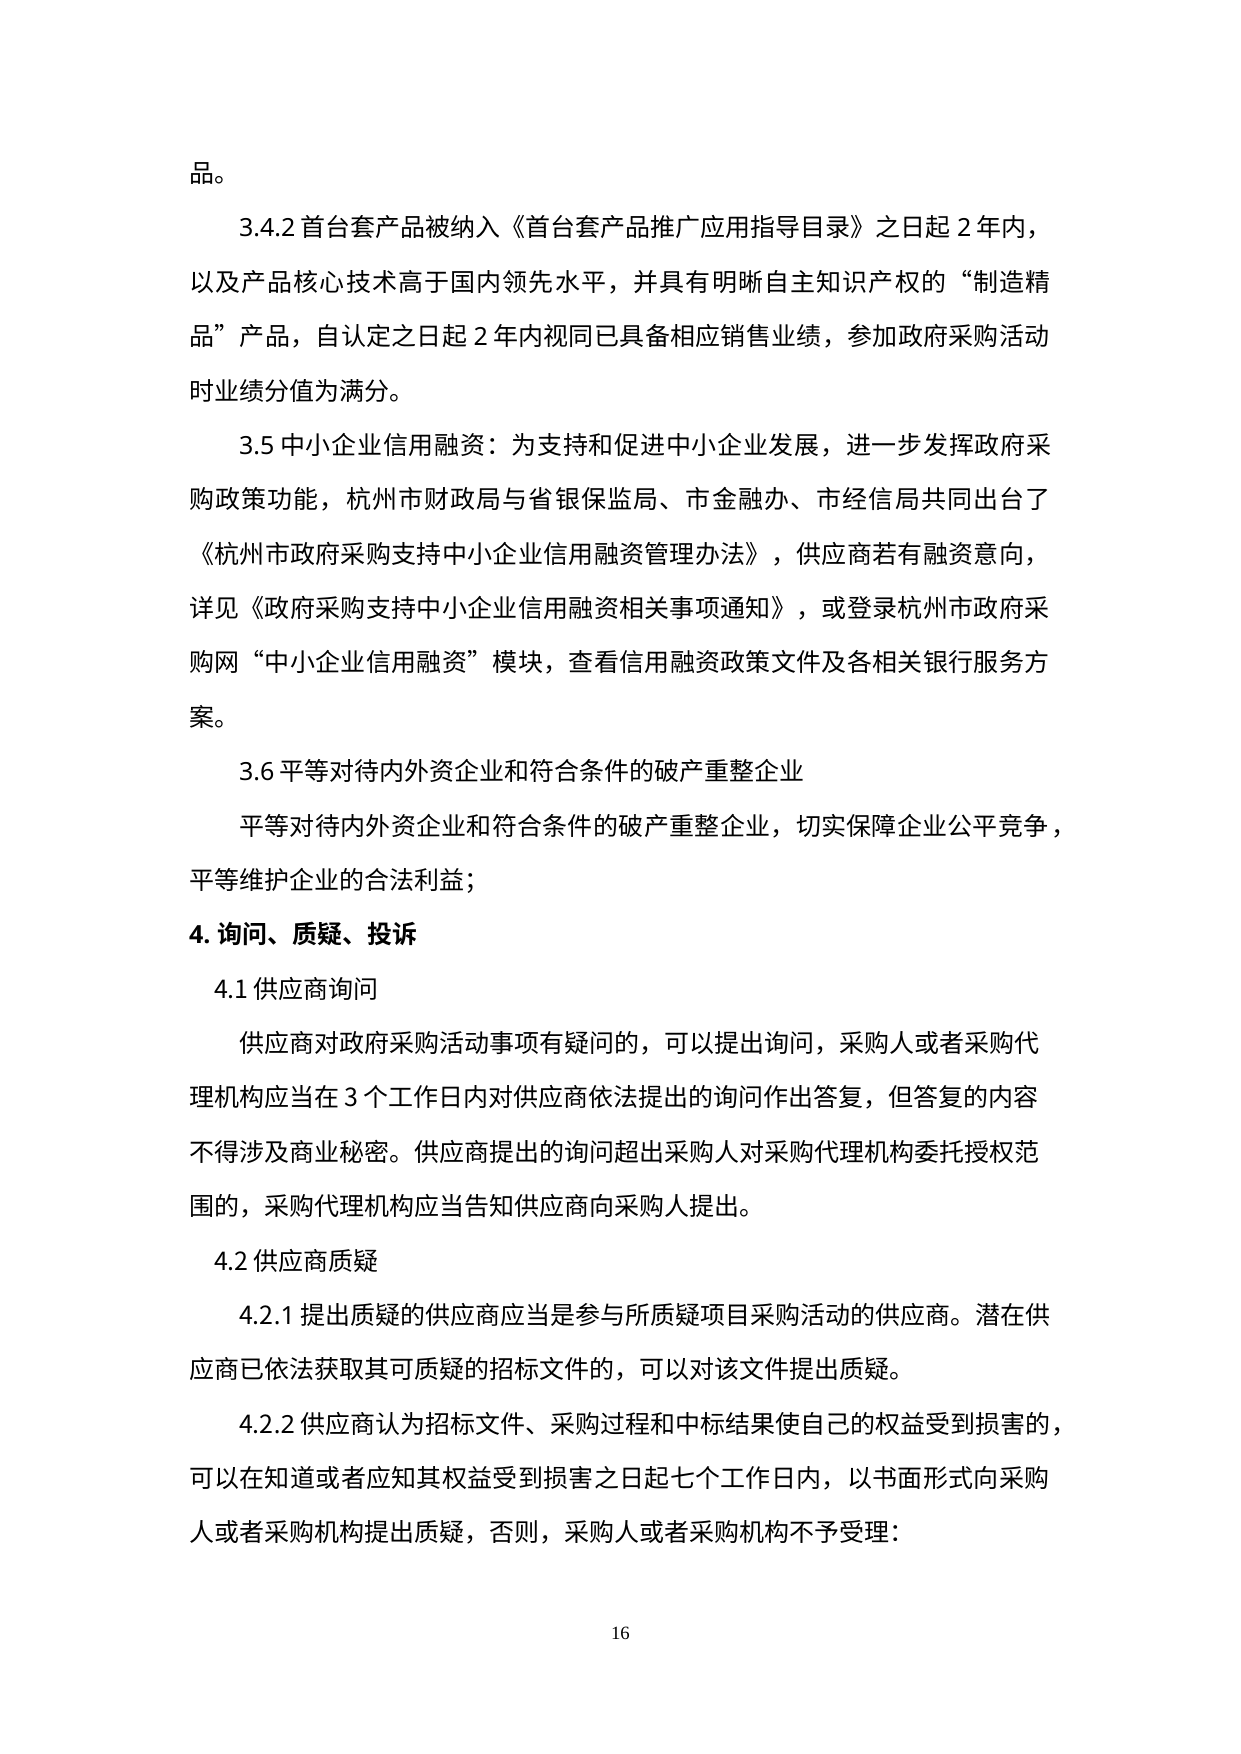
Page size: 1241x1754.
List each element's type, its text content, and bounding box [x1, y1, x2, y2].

text 4. 询问、质疑、投诉 [189, 915, 1051, 951]
text 4.1供应商询问 [189, 969, 1051, 1005]
text 4.2.1提出质疑的供应商应当是参与所质疑项目采购活动的供应商。潜在供应商已依法获取其可质疑的招标文件的，可以对该文件提出质疑。 [189, 1295, 1051, 1386]
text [189, 153, 1051, 190]
text 3.4.2首台套产品被纳入《首台套产品推广应用指导目录》之日起2年内，以及产品核心技术高于国内领先水平，并具有明晰自主知识产权的“制造精品”产品，自认定之日起2年内视同已具备相应销售业绩，参加政府采购活动时业绩分值为满分。 [189, 208, 1051, 407]
text 3.5中小企业信用融资：为支持和促进中小企业发展，进一步发挥政府采购政策功能，杭州市财政局与省银保监局、市金融办、市经信局共同出台了《杭州市政府采购支持中小企业信用融资管理办法》，供应商若有融资意向，详见《政府采购支持中小企业信用融资相关事项通知》，或登录杭州市政府采购网“中小企业信用融资”模块，查看信用融资政策文件及各相关银行服务方案。 [189, 425, 1051, 733]
text 供应商对政府采购活动事项有疑问的，可以提出询问，采购人或者采购代理机构应当在3个工作日内对供应商依法提出的询问作出答复，但答复的内容不得涉及商业秘密。供应商提出的询问超出采购人对采购代理机构委托授权范围的，采购代理机构应当告知供应商向采购人提出。 [189, 1023, 1051, 1223]
text 4.2.2供应商认为招标文件、采购过程和中标结果使自己的权益受到损害的，可以在知道或者应知其权益受到损害之日起七个工作日内，以书面形式向采购人或者采购机构提出质疑，否则，采购人或者采购机构不予受理： [189, 1404, 1051, 1549]
text 3.6平等对待内外资企业和符合条件的破产重整企业 [189, 752, 1051, 788]
text 平等对待内外资企业和符合条件的破产重整企业，切实保障企业公平竞争，平等维护企业的合法利益； [189, 806, 1051, 897]
text 4.2供应商质疑 [189, 1241, 1051, 1277]
